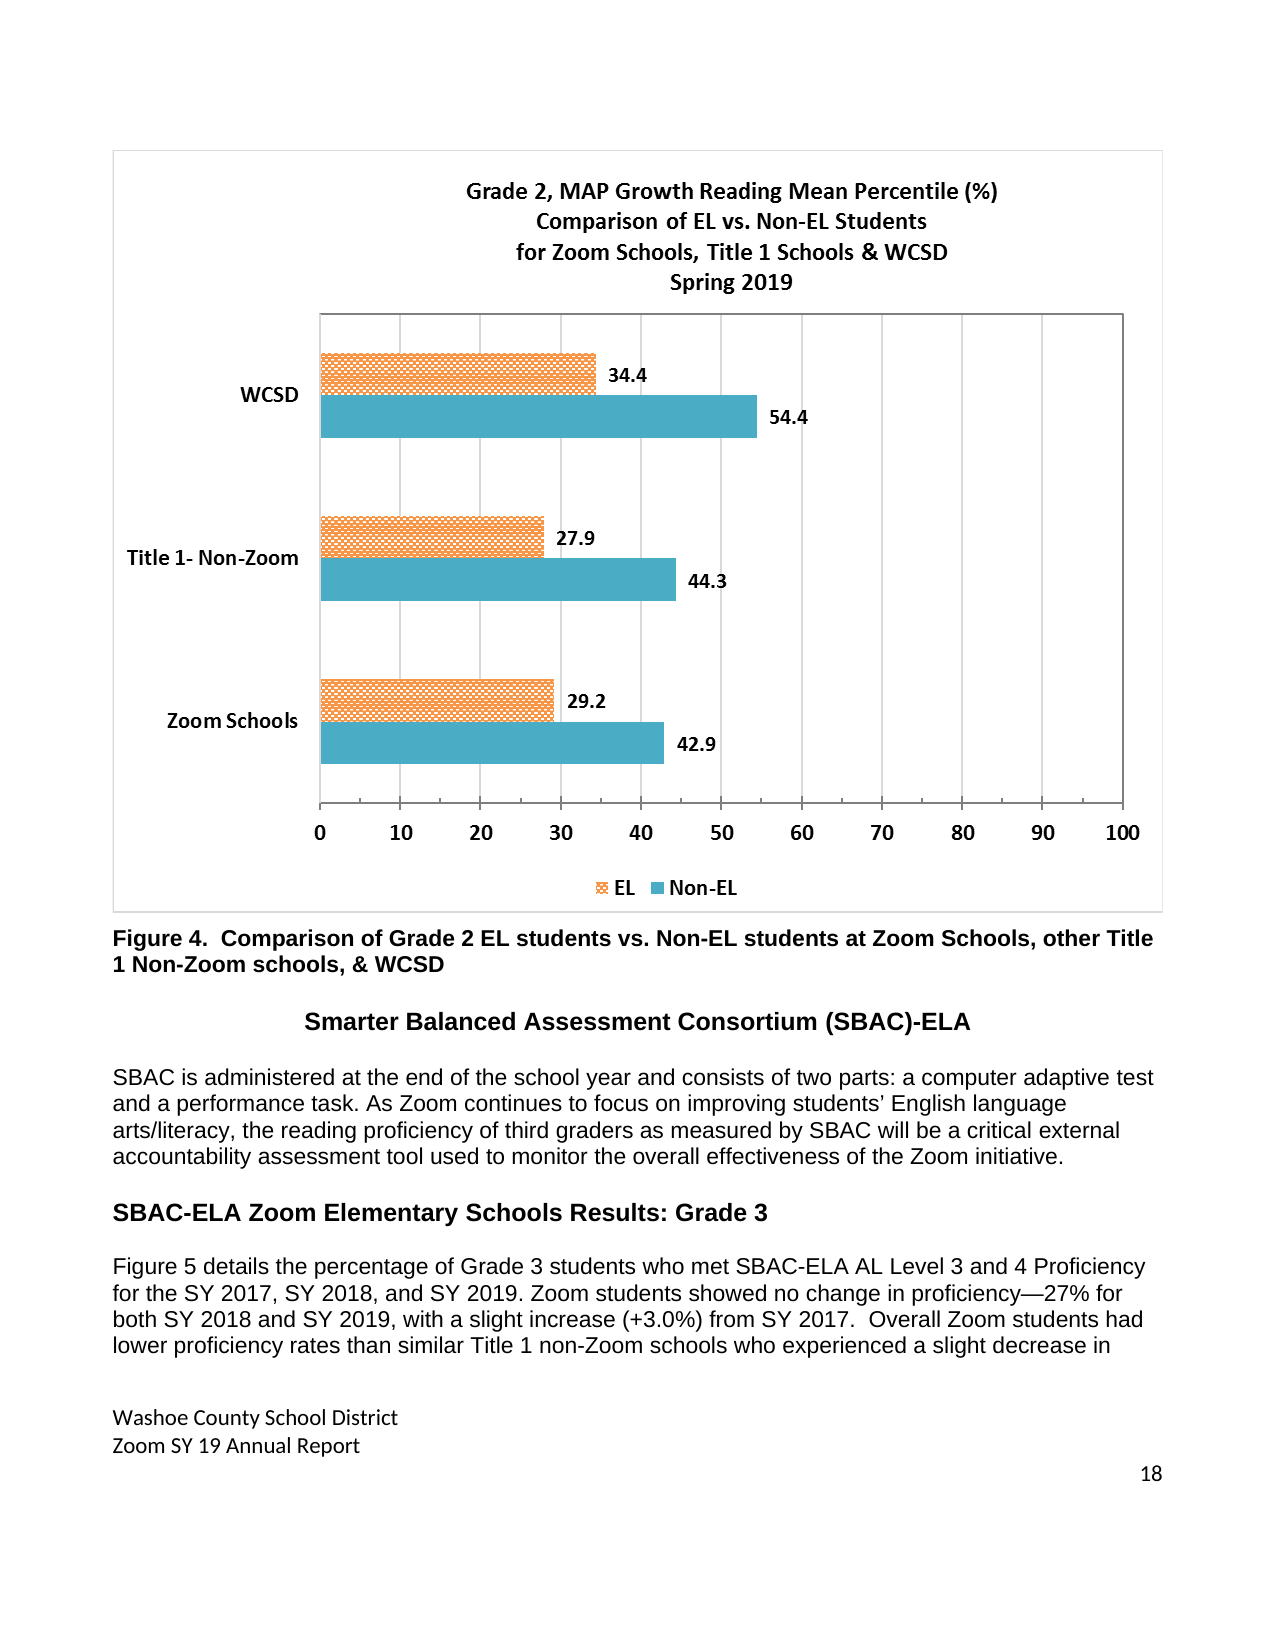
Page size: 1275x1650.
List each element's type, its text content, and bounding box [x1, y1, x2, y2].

text Figure 4. Comparison of Grade 2 EL students vs. Non-EL students at Zoom Schools, other Title 1 Non-Zoom schools, & WCSD [112, 925, 1162, 978]
picture [112, 150, 1163, 913]
text SBAC is administered at the end of the school year and consists of two parts: a computer adaptive test and a performance task. As Zoom continues to focus on improving students’ English language arts/literacy, the reading proficiency of third graders as measured by SBAC will be a critical external accountability assessment tool used to monitor the overall effectiveness of the Zoom initiative. [112, 1064, 1162, 1169]
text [112, 1253, 1162, 1359]
text Smarter Balanced Assessment Consortium (SBAC)-ELA [112, 1007, 1162, 1035]
text SBAC-ELA Zoom Elementary Schools Results: Grade 3 [112, 1198, 1162, 1227]
